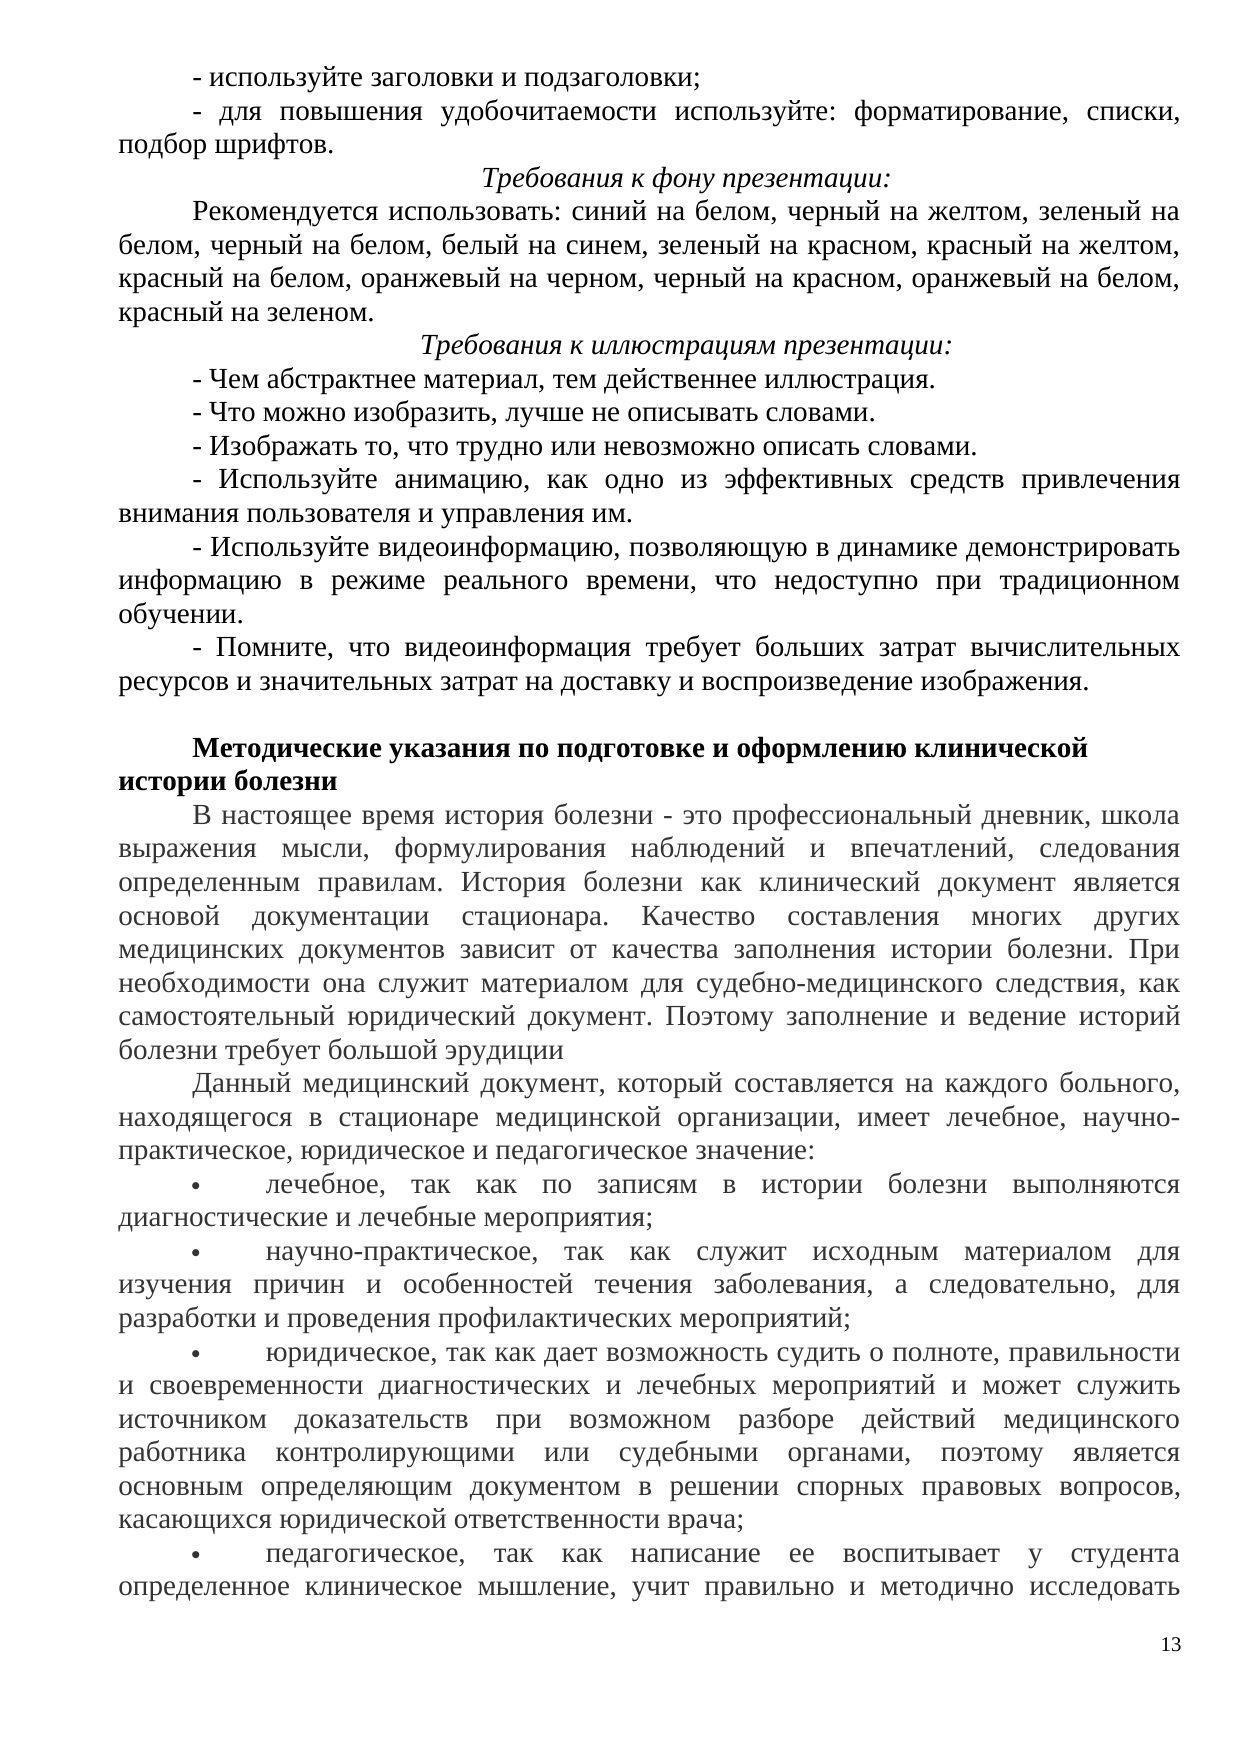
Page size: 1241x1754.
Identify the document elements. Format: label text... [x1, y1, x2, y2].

text Данный медицинский документ, который составляется на каждого больного, находящегося в стационаре медицинской организации, имеет лечебное, научно-практическое, юридическое и педагогическое значение: [118, 1065, 1181, 1166]
list научно-практическое, так как служит исходным материалом для изучения причин и особенностей течения заболевания, а следовательно, для разработки и проведения профилактических мероприятий; [118, 1233, 1181, 1334]
text В настоящее время история болезни - это профессиональный дневник, школа выражения мысли, формулирования наблюдений и впечатлений, следования определенным правилам. История болезни как клинический документ является основой документации стационара. Качество составления многих других медицинских документов зависит от качества заполнения истории болезни. При необходимости она служит материалом для судебно-медицинского следствия, как самостоятельный юридический документ. Поэтому заполнение и ведение историй болезни требует большой эрудиции [118, 797, 1181, 1065]
list юридическое, так как дает возможность судить о полноте, правильности и своевременности диагностических и лечебных мероприятий и может служить источником доказательств при возможном разборе действий медицинского работника контролирующими или судебными органами, поэтому является основным определяющим документом в решении спорных правовых вопросов, касающихся юридической ответственности врача; [118, 1334, 1181, 1535]
text - используйте заголовки и подзаголовки; [118, 59, 1181, 93]
text - Чем абстрактнее материал, тем действеннее иллюстрация. [118, 361, 1181, 394]
text - Что можно изобразить, лучше не описывать словами. [118, 394, 1181, 428]
text - для повышения удобочитаемости используйте: форматирование, списки, подбор шрифтов. [118, 93, 1181, 160]
list лечебное, так как по записям в истории болезни выполняются диагностические и лечебные мероприятия; [118, 1166, 1181, 1233]
text Методические указания по подготовке и оформлению клинической истории болезни [118, 730, 1181, 797]
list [118, 1535, 1181, 1602]
text Требования к фону презентации: [118, 160, 1181, 193]
text - Помните, что видеоинформация требует больших затрат вычислительных ресурсов и значительных затрат на доставку и воспроизведение изображения. [118, 629, 1181, 696]
text - Изображать то, что трудно или невозможно описать словами. [118, 428, 1181, 462]
text - Используйте видеоинформацию, позволяющую в динамике демонстрировать информацию в режиме реального времени, что недоступно при традиционном обучении. [118, 529, 1181, 629]
text Требования к иллюстрациям презентации: [118, 327, 1181, 361]
text - Используйте анимацию, как одно из эффективных средств привлечения внимания пользователя и управления им. [118, 462, 1181, 529]
text Рекомендуется использовать: синий на белом, черный на желтом, зеленый на белом, черный на белом, белый на синем, зеленый на красном, красный на желтом, красный на белом, оранжевый на черном, черный на красном, оранжевый на белом, красный на зеленом. [118, 193, 1181, 327]
